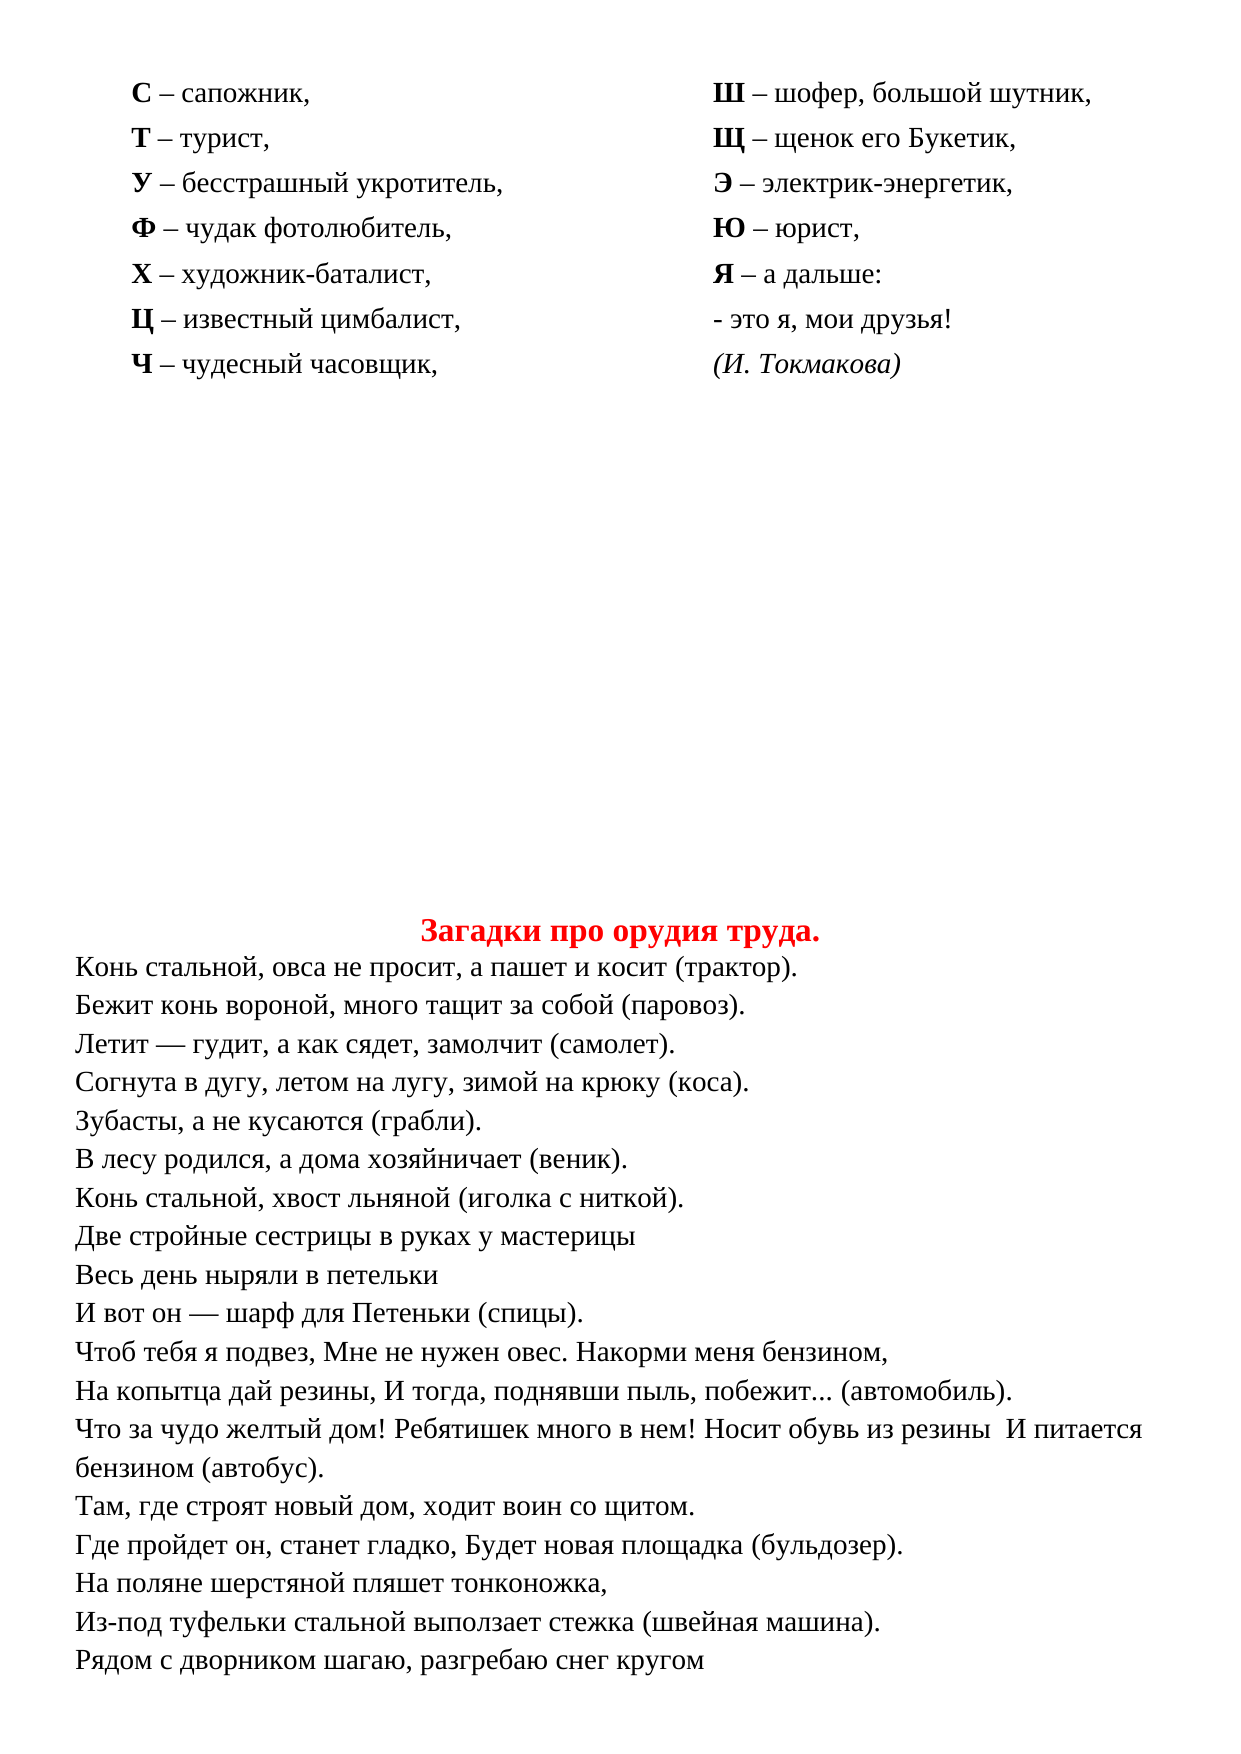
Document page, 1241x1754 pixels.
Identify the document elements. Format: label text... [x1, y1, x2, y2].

text Э – электрик-энергетик, [713, 165, 1154, 199]
text С – сапожник, [131, 75, 572, 108]
text У – бесстрашный укротитель, [131, 165, 572, 199]
text Ф – чудак фотолюбитель, [131, 211, 572, 244]
text - это я, мои друзья! [713, 301, 1154, 334]
text Х – художник-баталист, [131, 256, 572, 289]
text (И. Токмакова) [713, 346, 1154, 380]
subtitle Загадки про орудия труда. [75, 910, 1165, 949]
text Ш – шофер, большой шутник, [713, 75, 1154, 108]
text Ч – чудесный часовщик, [131, 346, 572, 380]
text Щ – щенок его Букетик, [713, 120, 1154, 154]
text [75, 949, 1165, 1676]
text Ю – юрист, [713, 211, 1154, 244]
text Я – а дальше: [713, 256, 1154, 289]
text Т – турист, [131, 120, 572, 154]
text Ц – известный цимбалист, [131, 301, 572, 334]
